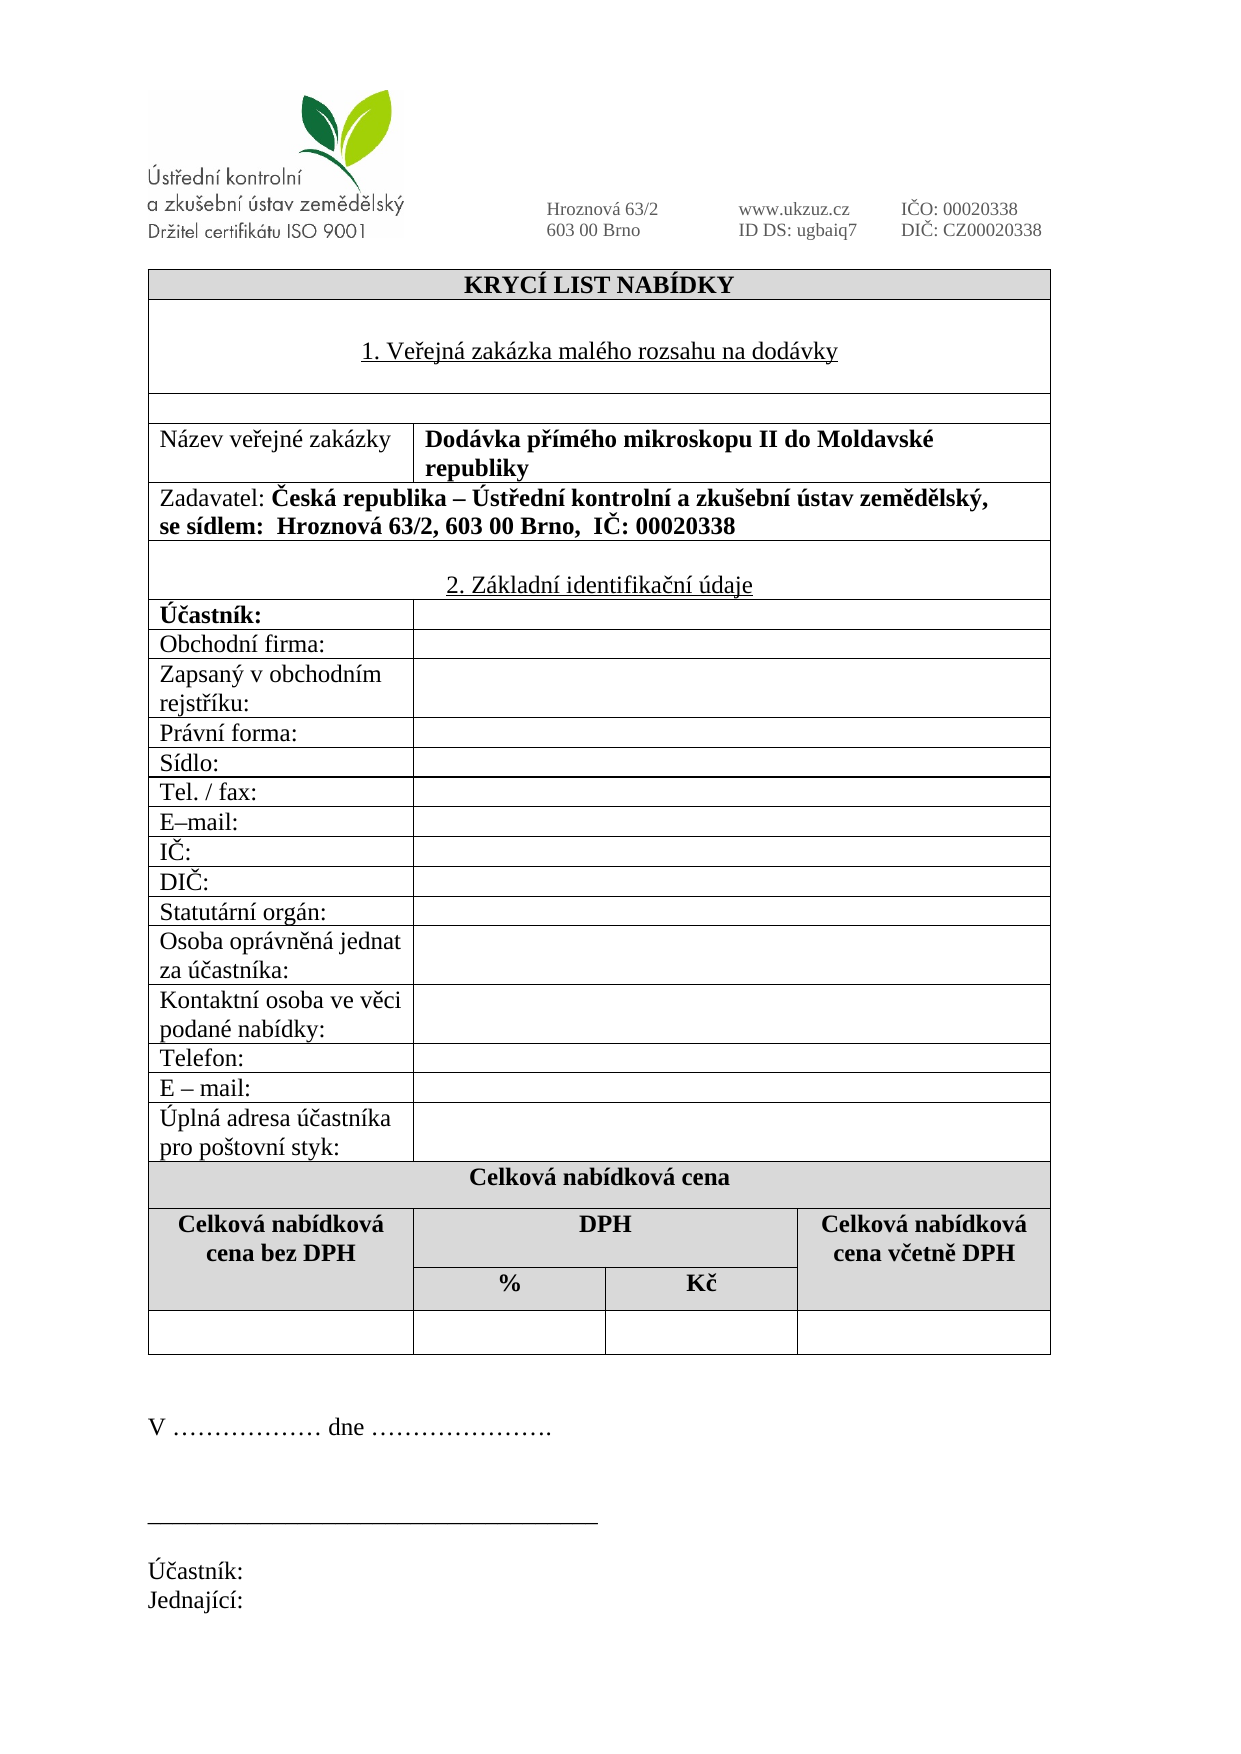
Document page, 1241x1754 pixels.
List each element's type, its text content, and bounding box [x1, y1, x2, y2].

text ____________________________________ [148, 1498, 1093, 1527]
table_cell IČ: [149, 837, 413, 866]
table_cell DPH [414, 1209, 797, 1267]
table_cell [414, 600, 1050, 628]
table_cell [414, 778, 1050, 806]
table_cell % [414, 1268, 605, 1310]
table_cell Osoba oprávněná jednat za účastníka: [149, 926, 413, 984]
table_cell Obchodní firma: [149, 630, 413, 658]
text V ……………… dne …………………. [148, 1412, 1093, 1441]
table_cell Účastník: [149, 600, 413, 628]
picture [147, 90, 404, 238]
table_cell Zapsaný v obchodním rejstříku: [149, 659, 413, 717]
table_cell [414, 1073, 1050, 1102]
table_cell [414, 985, 1050, 1042]
table_cell Název veřejné zakázky [149, 424, 413, 482]
table_cell [149, 394, 1050, 423]
table_cell [414, 1311, 605, 1354]
table_cell [149, 1311, 413, 1354]
text Jednající: [148, 1585, 1093, 1613]
table_cell Statutární orgán: [149, 897, 413, 925]
table_cell Zadavatel: Česká republika – Ústřední kontrolní a zkušební ústav zemědělský, se sídlem: Hroznová 63/2, 603 00 Brno, IČ: 00020338 [149, 483, 1050, 540]
table_cell Kč [606, 1268, 797, 1310]
table_cell [414, 867, 1050, 896]
table_cell E – mail: [149, 1073, 413, 1102]
table_cell Právní forma: [149, 718, 413, 747]
table_cell E–mail: [149, 807, 413, 836]
table_cell [414, 1044, 1050, 1072]
table_cell DIČ: [149, 867, 413, 896]
table_cell [414, 748, 1050, 776]
table_cell 2. Základní identifikační údaje [149, 541, 1050, 599]
text Účastník: [148, 1556, 1093, 1585]
table_cell Kontaktní osoba ve věci podané nabídky: [149, 985, 413, 1042]
table_cell 1. Veřejná zakázka malého rozsahu na dodávky [149, 300, 1050, 393]
table_cell [414, 659, 1050, 717]
table_cell Celková nabídková cena bez DPH [149, 1209, 413, 1310]
table_cell Sídlo: [149, 748, 413, 776]
table_cell [414, 897, 1050, 925]
table_cell [414, 1103, 1050, 1161]
table_cell Úplná adresa účastníka pro poštovní styk: [149, 1103, 413, 1161]
table_cell [414, 718, 1050, 747]
table_header KRYCÍ LIST NABÍDKY [149, 270, 1050, 299]
table_cell Tel. / fax: [149, 778, 413, 806]
table_cell [414, 926, 1050, 984]
table_cell [606, 1311, 797, 1354]
table_cell [414, 837, 1050, 866]
table_cell [414, 807, 1050, 836]
table_cell [414, 630, 1050, 658]
table_cell Celková nabídková cena [149, 1162, 1050, 1208]
table_cell Telefon: [149, 1044, 413, 1072]
table_cell Celková nabídková cena včetně DPH [798, 1209, 1050, 1310]
table_cell [798, 1311, 1050, 1354]
table_cell Dodávka přímého mikroskopu II do Moldavské republiky [414, 424, 1050, 482]
